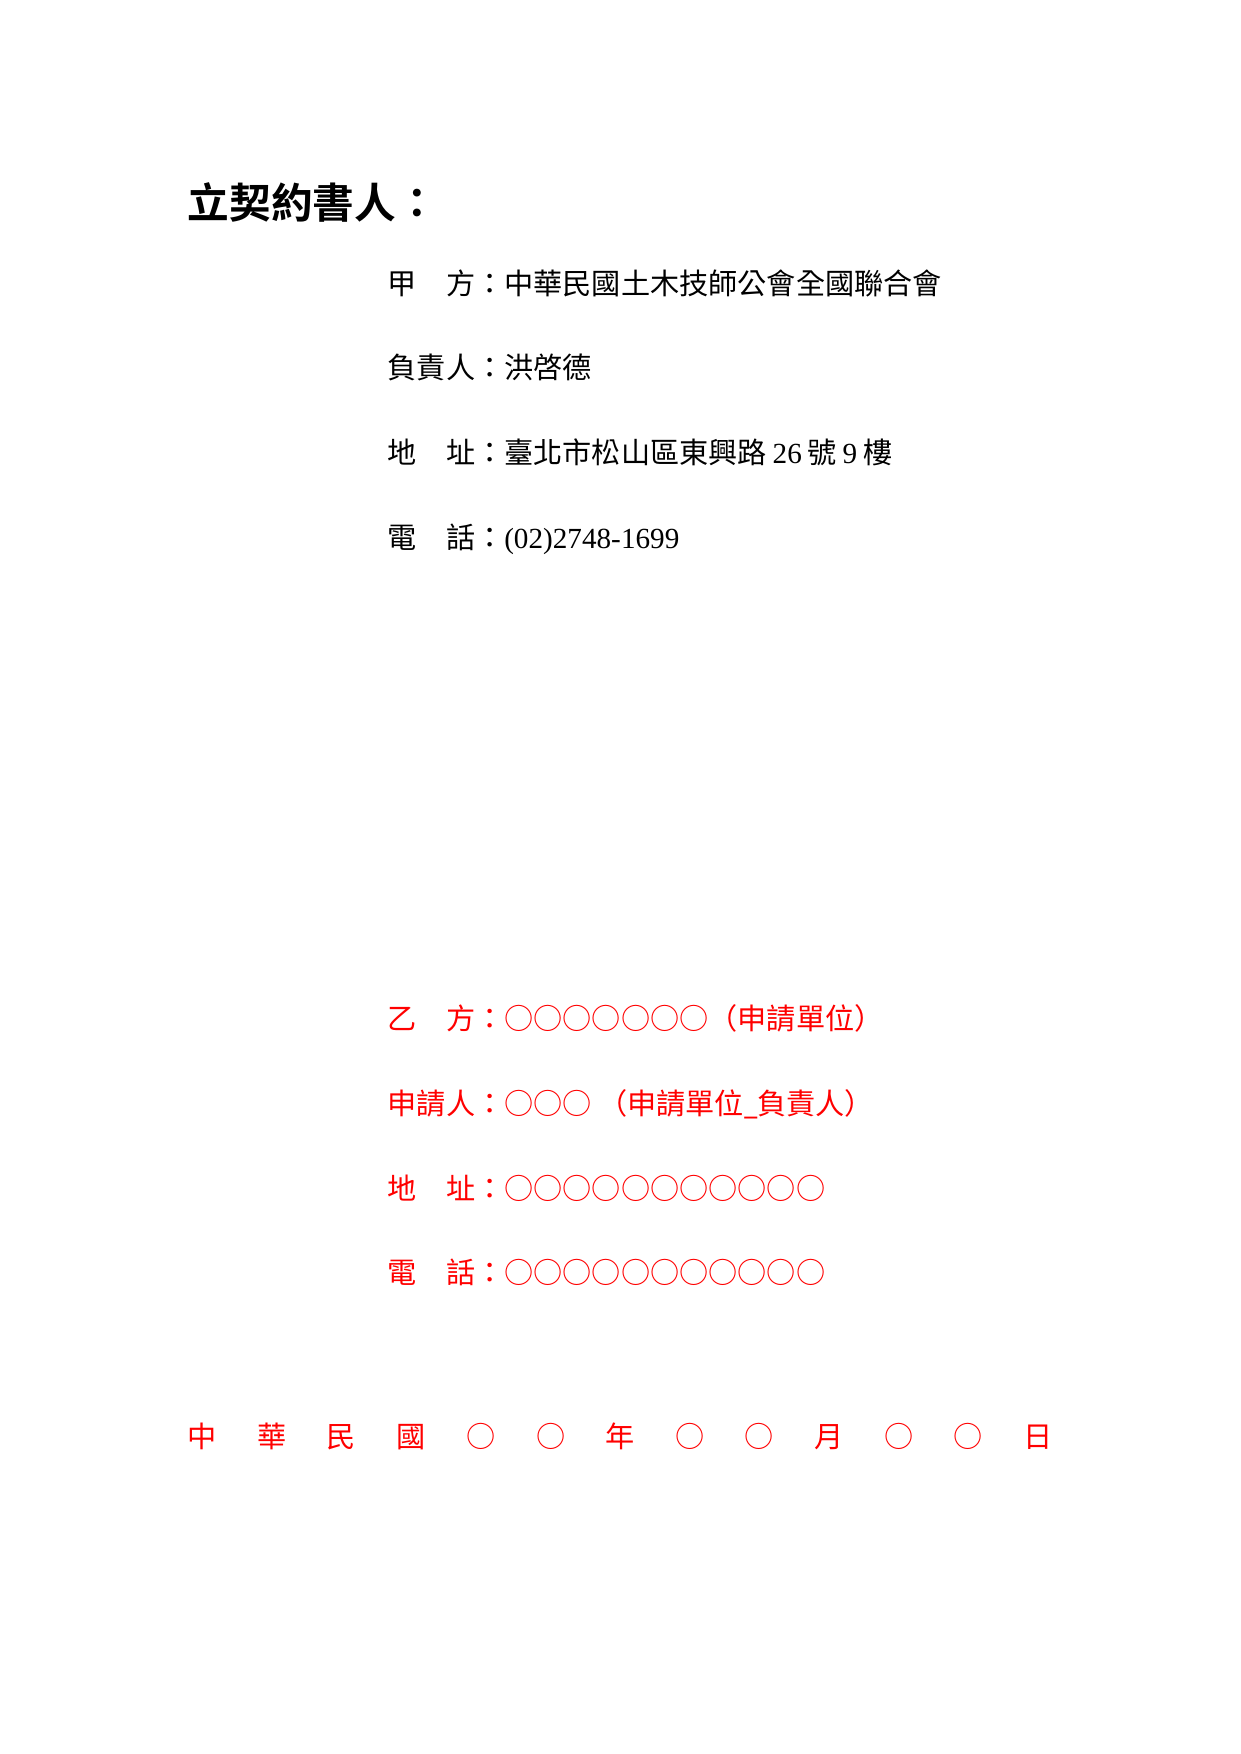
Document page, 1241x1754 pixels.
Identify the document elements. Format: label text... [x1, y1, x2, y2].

text 電 話：○○○○○○○○○○○ [187, 1250, 1053, 1292]
text 中華民國○○年○○月○○日 [187, 1414, 1053, 1456]
text 負責人：洪啓德 [187, 345, 1053, 387]
text 乙 方：○○○○○○○（申請單位） [187, 996, 1053, 1038]
text 電 話：(02)2748-1699 [187, 514, 1053, 557]
text 地 址：○○○○○○○○○○○ [187, 1165, 1053, 1208]
text 立契約書人： [187, 170, 1053, 230]
text 申請人：○○○ （申請單位_負責人） [187, 1081, 1053, 1123]
text 地 址：臺北市松山區東興路26號9樓 [187, 430, 1053, 472]
text 甲 方：中華民國土木技師公會全國聯合會 [187, 260, 1053, 303]
